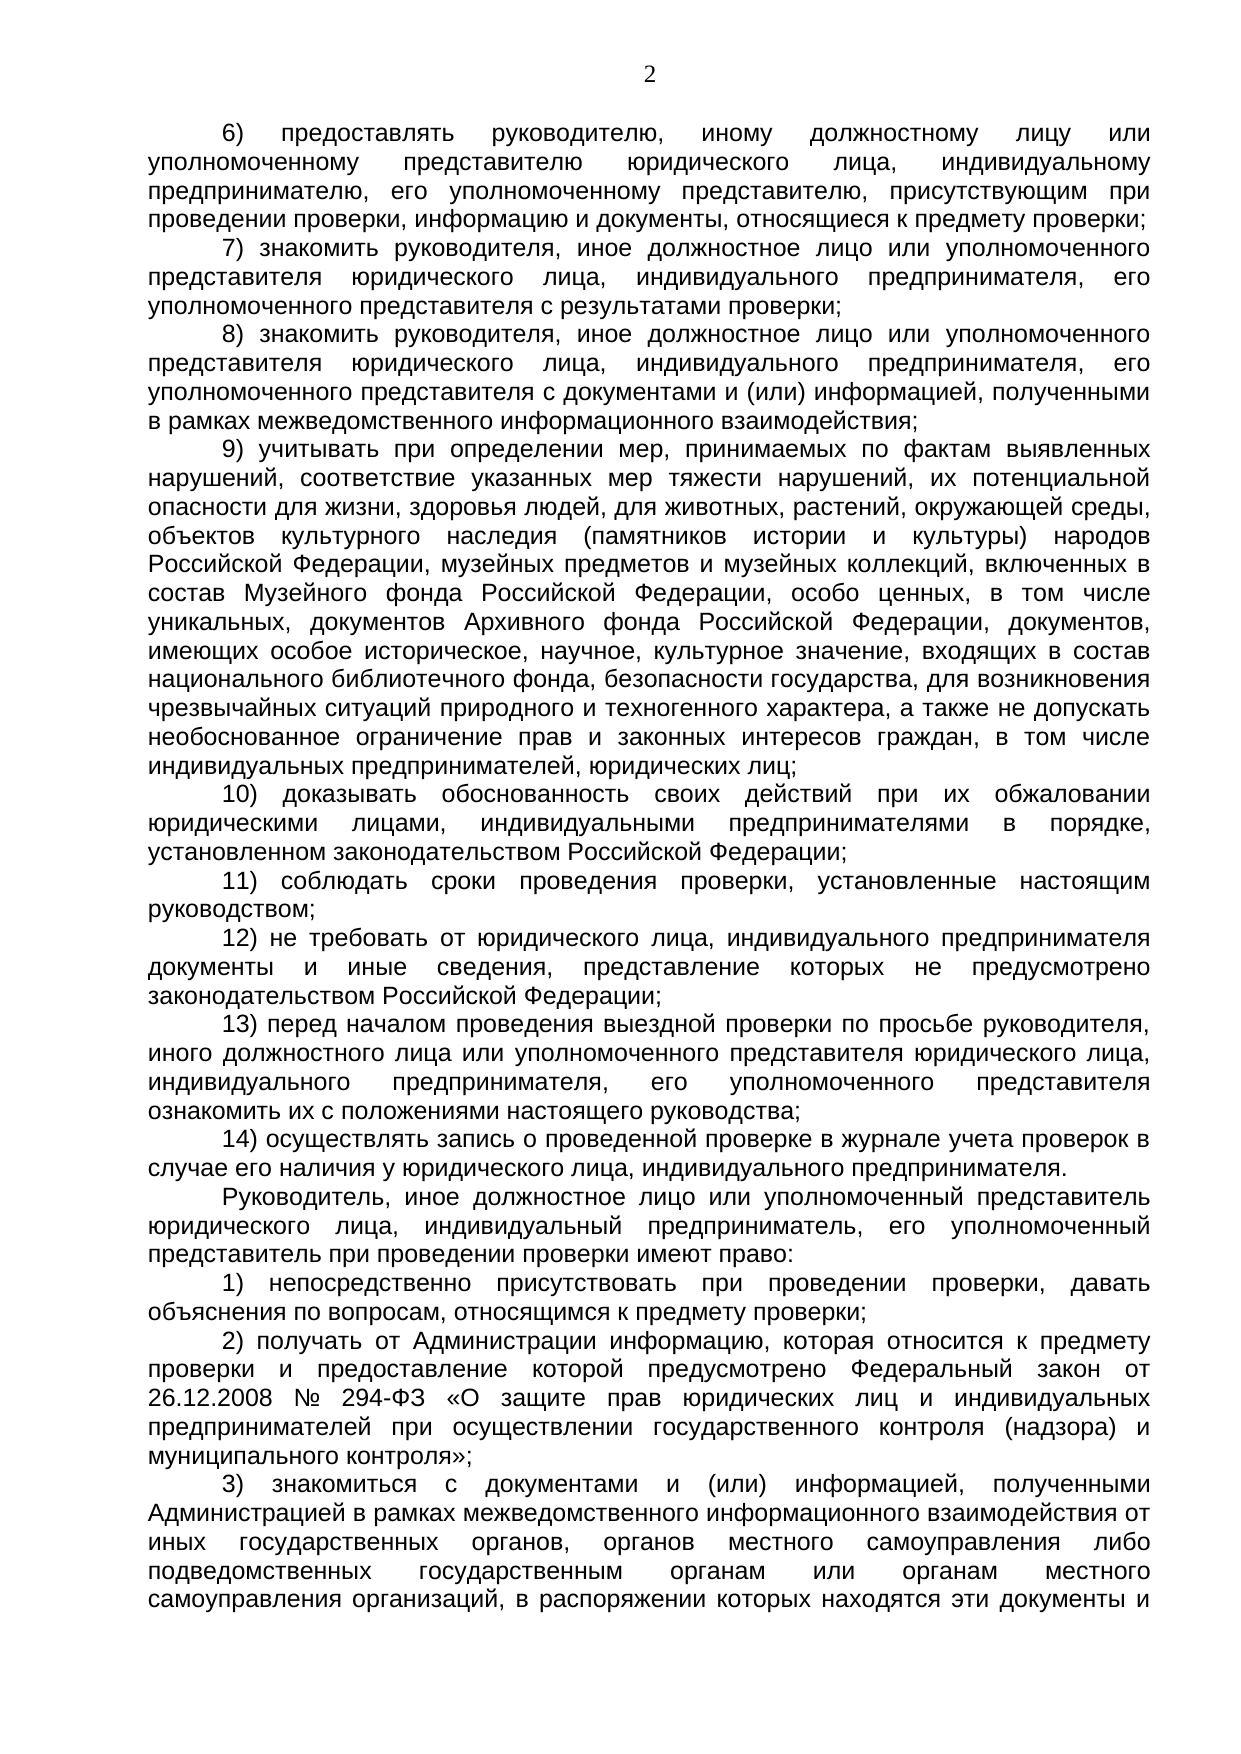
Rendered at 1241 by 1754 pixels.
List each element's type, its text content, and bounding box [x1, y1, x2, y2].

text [148, 1469, 1152, 1613]
text 13) перед началом проведения выездной проверки по просьбе руководителя, иного должностного лица или уполномоченного представителя юридического лица, индивидуального предпринимателя, его уполномоченного представителя ознакомить их с положениями настоящего руководства; [148, 1009, 1152, 1124]
text 9) учитывать при определении мер, принимаемых по фактам выявленных нарушений, соответствие указанных мер тяжести нарушений, их потенциальной опасности для жизни, здоровья людей, для животных, растений, окружающей среды, объектов культурного наследия (памятников истории и культуры) народов Российской Федерации, музейных предметов и музейных коллекций, включенных в состав Музейного фонда Российской Федерации, особо ценных, в том числе уникальных, документов Архивного фонда Российской Федерации, документов, имеющих особое историческое, научное, культурное значение, входящих в состав национального библиотечного фонда, безопасности государства, для возникновения чрезвычайных ситуаций природного и техногенного характера, а также не допускать необоснованное ограничение прав и законных интересов граждан, в том числе индивидуальных предпринимателей, юридических лиц; [148, 434, 1152, 779]
text 8) знакомить руководителя, иное должностное лицо или уполномоченного представителя юридического лица, индивидуального предпринимателя, его уполномоченного представителя с документами и (или) информацией, полученными в рамках межведомственного информационного взаимодействия; [148, 319, 1152, 434]
text 14) осуществлять запись о проведенной проверке в журнале учета проверок в случае его наличия у юридического лица, индивидуального предпринимателя. [148, 1124, 1152, 1182]
text 6) предоставлять руководителю, иному должностному лицу или уполномоченному представителю юридического лица, индивидуальному предпринимателю, его уполномоченному представителю, присутствующим при проведении проверки, информацию и документы, относящиеся к предмету проверки; [148, 118, 1152, 233]
text 11) соблюдать сроки проведения проверки, установленные настоящим руководством; [148, 866, 1152, 923]
text Руководитель, иное должностное лицо или уполномоченный представитель юридического лица, индивидуальный предприниматель, его уполномоченный представитель при проведении проверки имеют право: [148, 1182, 1152, 1268]
text 2) получать от Администрации информацию, которая относится к предмету проверки и предоставление которой предусмотрено Федеральный закон от 26.12.2008 № 294-ФЗ «О защите прав юридических лиц и индивидуальных предпринимателей при осуществлении государственного контроля (надзора) и муниципального контроля»; [148, 1326, 1152, 1469]
text 1) непосредственно присутствовать при проведении проверки, давать объяснения по вопросам, относящимся к предмету проверки; [148, 1268, 1152, 1326]
text 7) знакомить руководителя, иное должностное лицо или уполномоченного представителя юридического лица, индивидуального предпринимателя, его уполномоченного представителя с результатами проверки; [148, 233, 1152, 319]
text 10) доказывать обоснованность своих действий при их обжаловании юридическими лицами, индивидуальными предпринимателями в порядке, установленном законодательством Российской Федерации; [148, 779, 1152, 866]
text 12) не требовать от юридического лица, индивидуального предпринимателя документы и иные сведения, представление которых не предусмотрено законодательством Российской Федерации; [148, 923, 1152, 1009]
